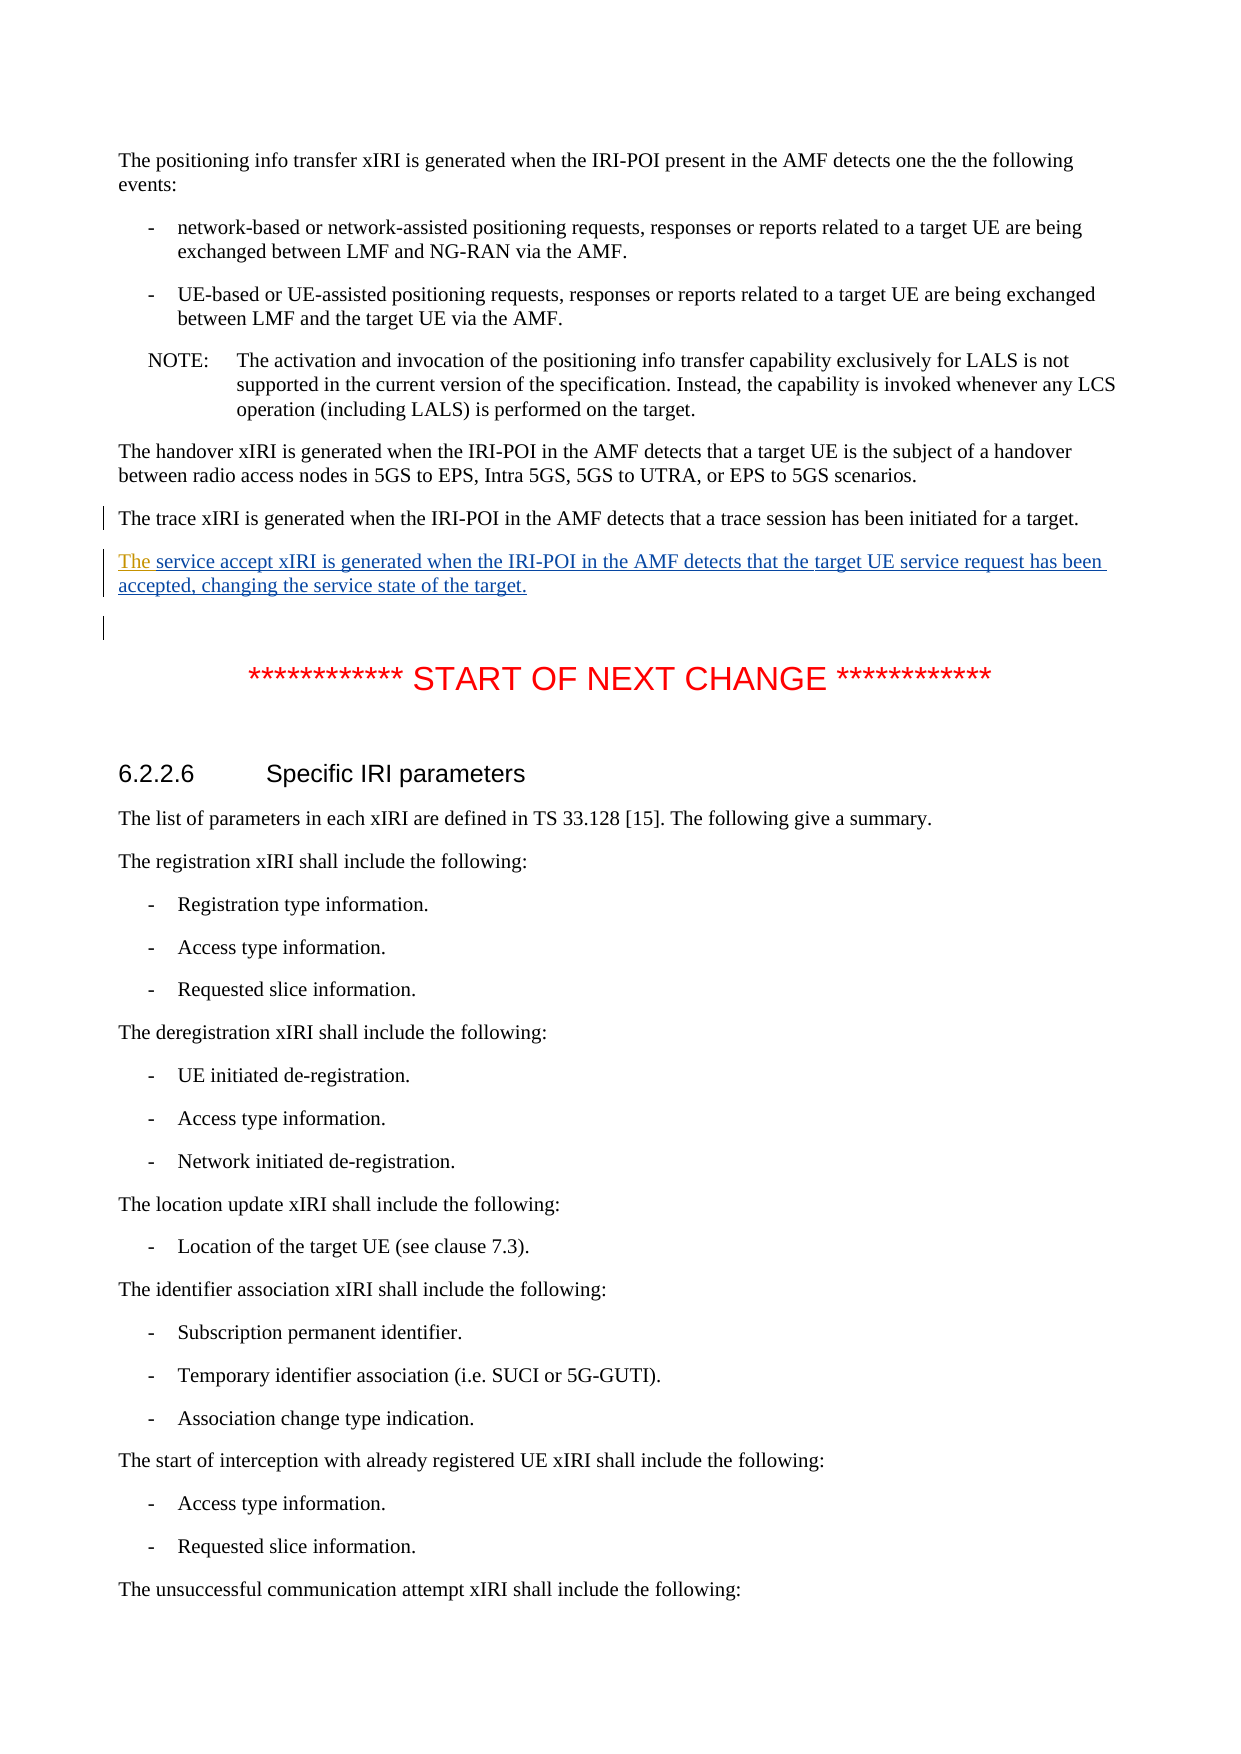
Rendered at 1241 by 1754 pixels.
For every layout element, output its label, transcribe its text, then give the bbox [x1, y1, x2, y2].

text - Access type information. [148, 1491, 1122, 1515]
text - Location of the target UE (see clause 7.3). [148, 1234, 1122, 1258]
text The identifier association xIRI shall include the following: [118, 1277, 1122, 1301]
text NOTE: The activation and invocation of the positioning info transfer capability exclusively for LALS is not supported in the current version of the specification. Instead, the capability is invoked whenever any LCS operation (including LALS) is performed on the target. [148, 348, 1122, 421]
text - Access type information. [148, 934, 1122, 959]
text The registration xIRI shall include the following: [118, 849, 1122, 873]
text - Access type information. [148, 1106, 1122, 1130]
text - UE initiated de-registration. [148, 1063, 1122, 1087]
text The positioning info transfer xIRI is generated when the IRI-POI present in the AMF detects one the the following events: [118, 148, 1122, 196]
text - Network initiated de-registration. [148, 1149, 1122, 1173]
text - network-based or network-assisted positioning requests, responses or reports related to a target UE are being exchanged between LMF and NG-RAN via the AMF. [148, 214, 1122, 263]
text The start of interception with already registered UE xIRI shall include the following: [118, 1448, 1122, 1472]
text The unsuccessful communication attempt xIRI shall include the following: [118, 1577, 1122, 1601]
text The location update xIRI shall include the following: [118, 1191, 1122, 1216]
text - Requested slice information. [148, 1534, 1122, 1558]
text - Association change type indication. [148, 1406, 1122, 1429]
subtitle 6.2.2.6 Specific IRI parameters [118, 759, 1122, 787]
text - Subscription permanent identifier. [148, 1320, 1122, 1344]
text The list of parameters in each xIRI are defined in TS 33.128 [15]. The following give a summary. [118, 806, 1122, 830]
text - Requested slice information. [148, 977, 1122, 1001]
text The trace xIRI is generated when the IRI-POI in the AMF detects that a trace session has been initiated for a target. [118, 506, 1122, 530]
text - Registration type information. [148, 892, 1122, 916]
text - Temporary identifier association (i.e. SUCI or 5G-GUTI). [148, 1363, 1122, 1387]
subtitle ************ START OF NEXT CHANGE ************ [118, 659, 1122, 697]
text - UE-based or UE-assisted positioning requests, responses or reports related to a target UE are being exchanged between LMF and the target UE via the AMF. [148, 281, 1122, 329]
text The deregistration xIRI shall include the following: [118, 1020, 1122, 1044]
text The handover xIRI is generated when the IRI-POI in the AMF detects that a target UE is the subject of a handover between radio access nodes in 5GS to EPS, Intra 5GS, 5GS to UTRA, or EPS to 5GS scenarios. [118, 439, 1122, 487]
